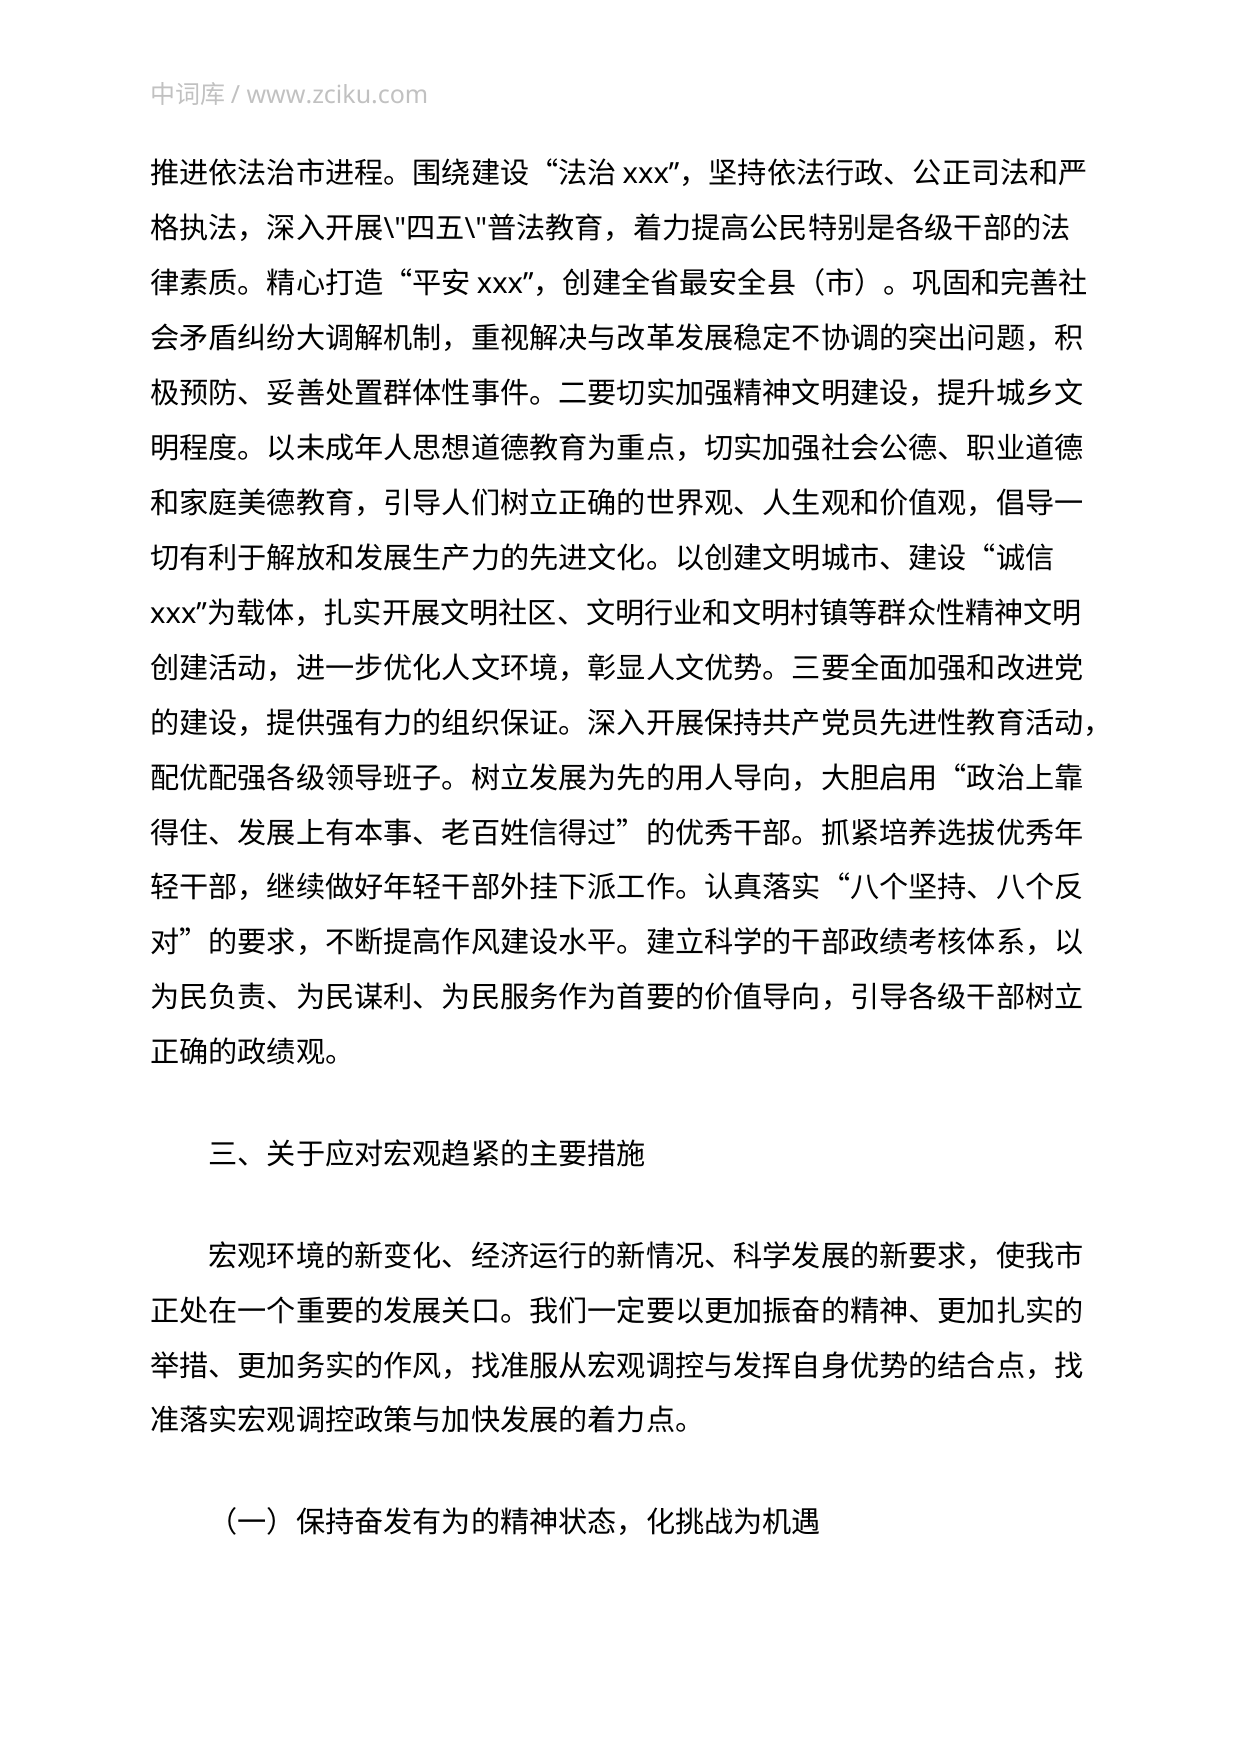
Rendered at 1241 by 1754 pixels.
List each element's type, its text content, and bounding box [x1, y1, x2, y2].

text 宏观环境的新变化、经济运行的新情况、科学发展的新要求，使我市正处在一个重要的发展关口。我们一定要以更加振奋的精神、更加扎实的举措、更加务实的作风，找准服从宏观调控与发挥自身优势的结合点，找准落实宏观调控政策与加快发展的着力点。 [150, 1232, 1090, 1439]
text 三、关于应对宏观趋紧的主要措施 [150, 1131, 1090, 1173]
text （一）保持奋发有为的精神状态，化挑战为机遇 [150, 1499, 1090, 1541]
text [150, 150, 1090, 1071]
